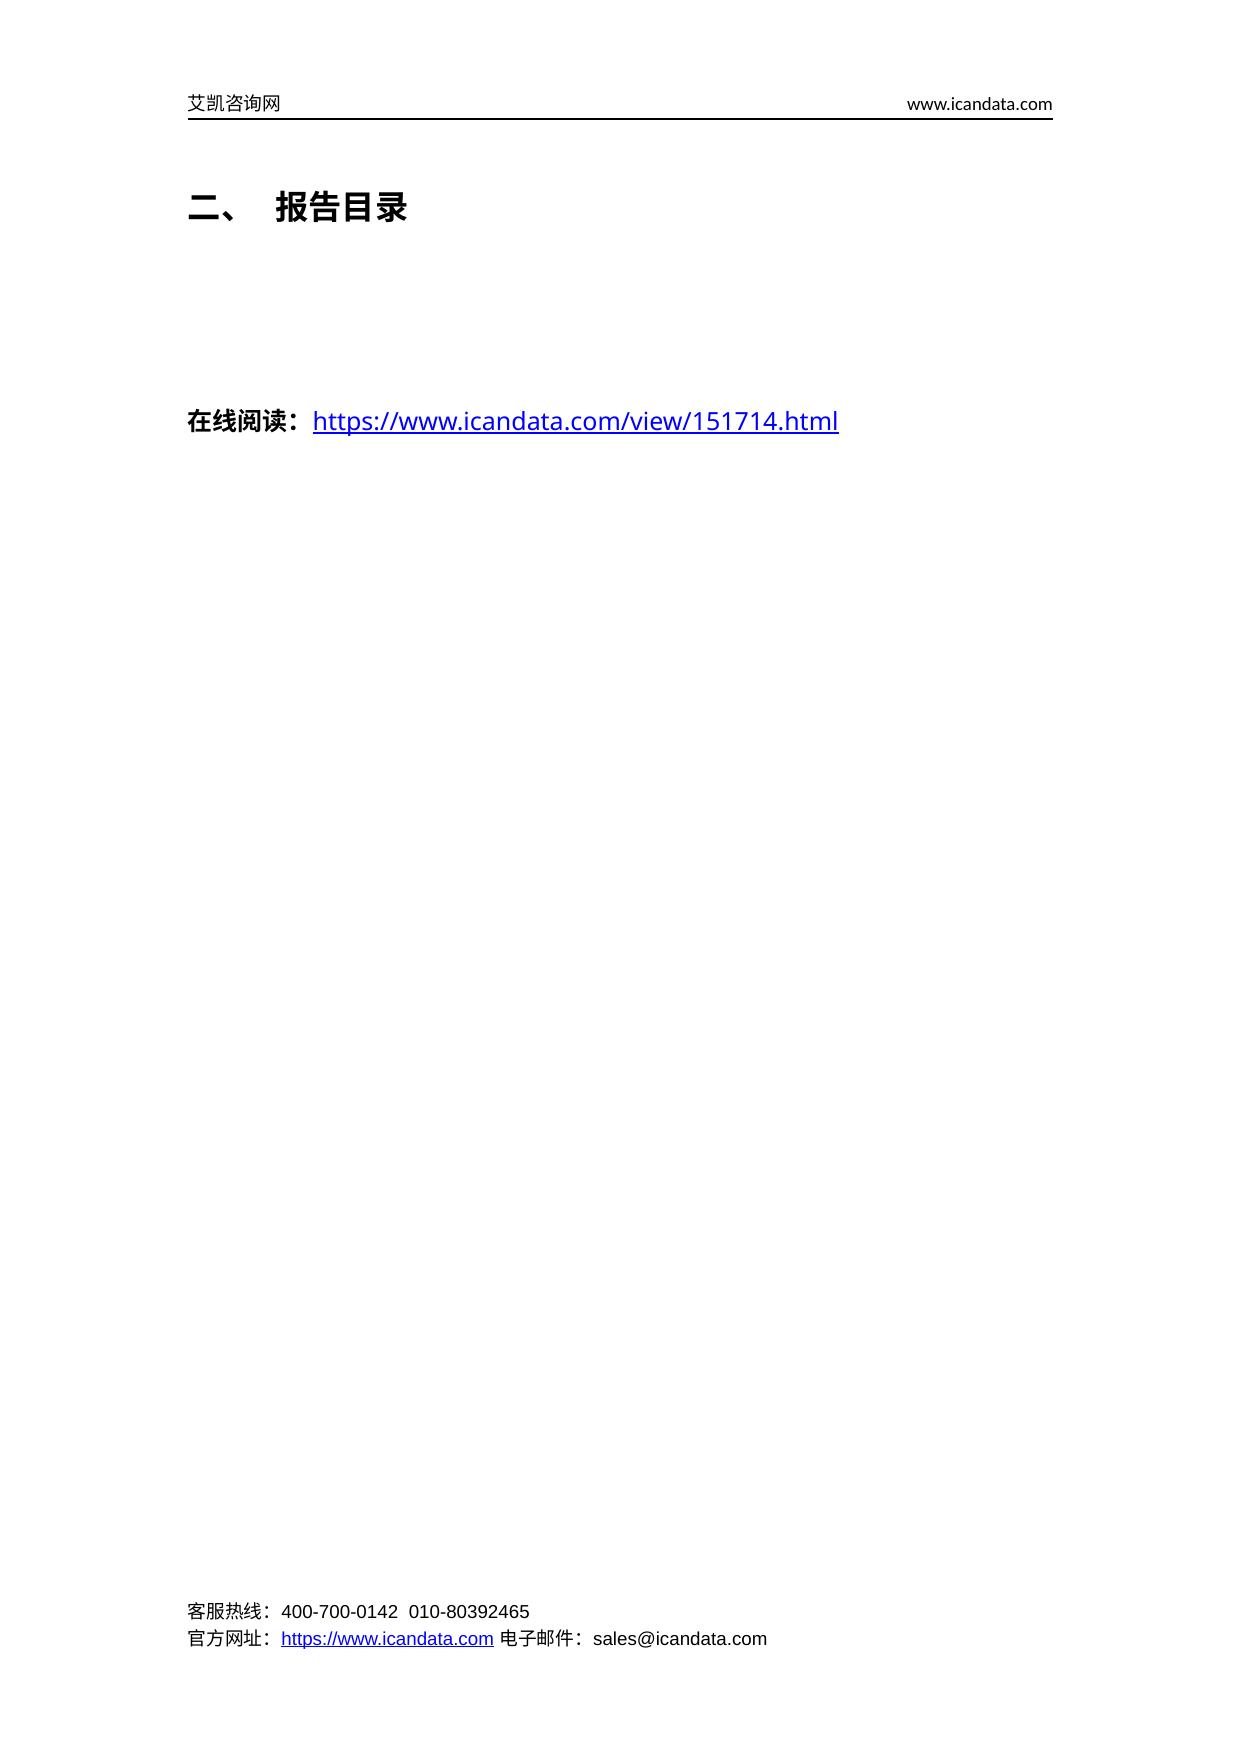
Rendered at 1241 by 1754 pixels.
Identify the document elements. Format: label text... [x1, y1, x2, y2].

text 在线阅读：https://www.icandata.com/view/151714.html [187, 387, 1053, 452]
subtitle 报告目录 [187, 172, 1053, 237]
